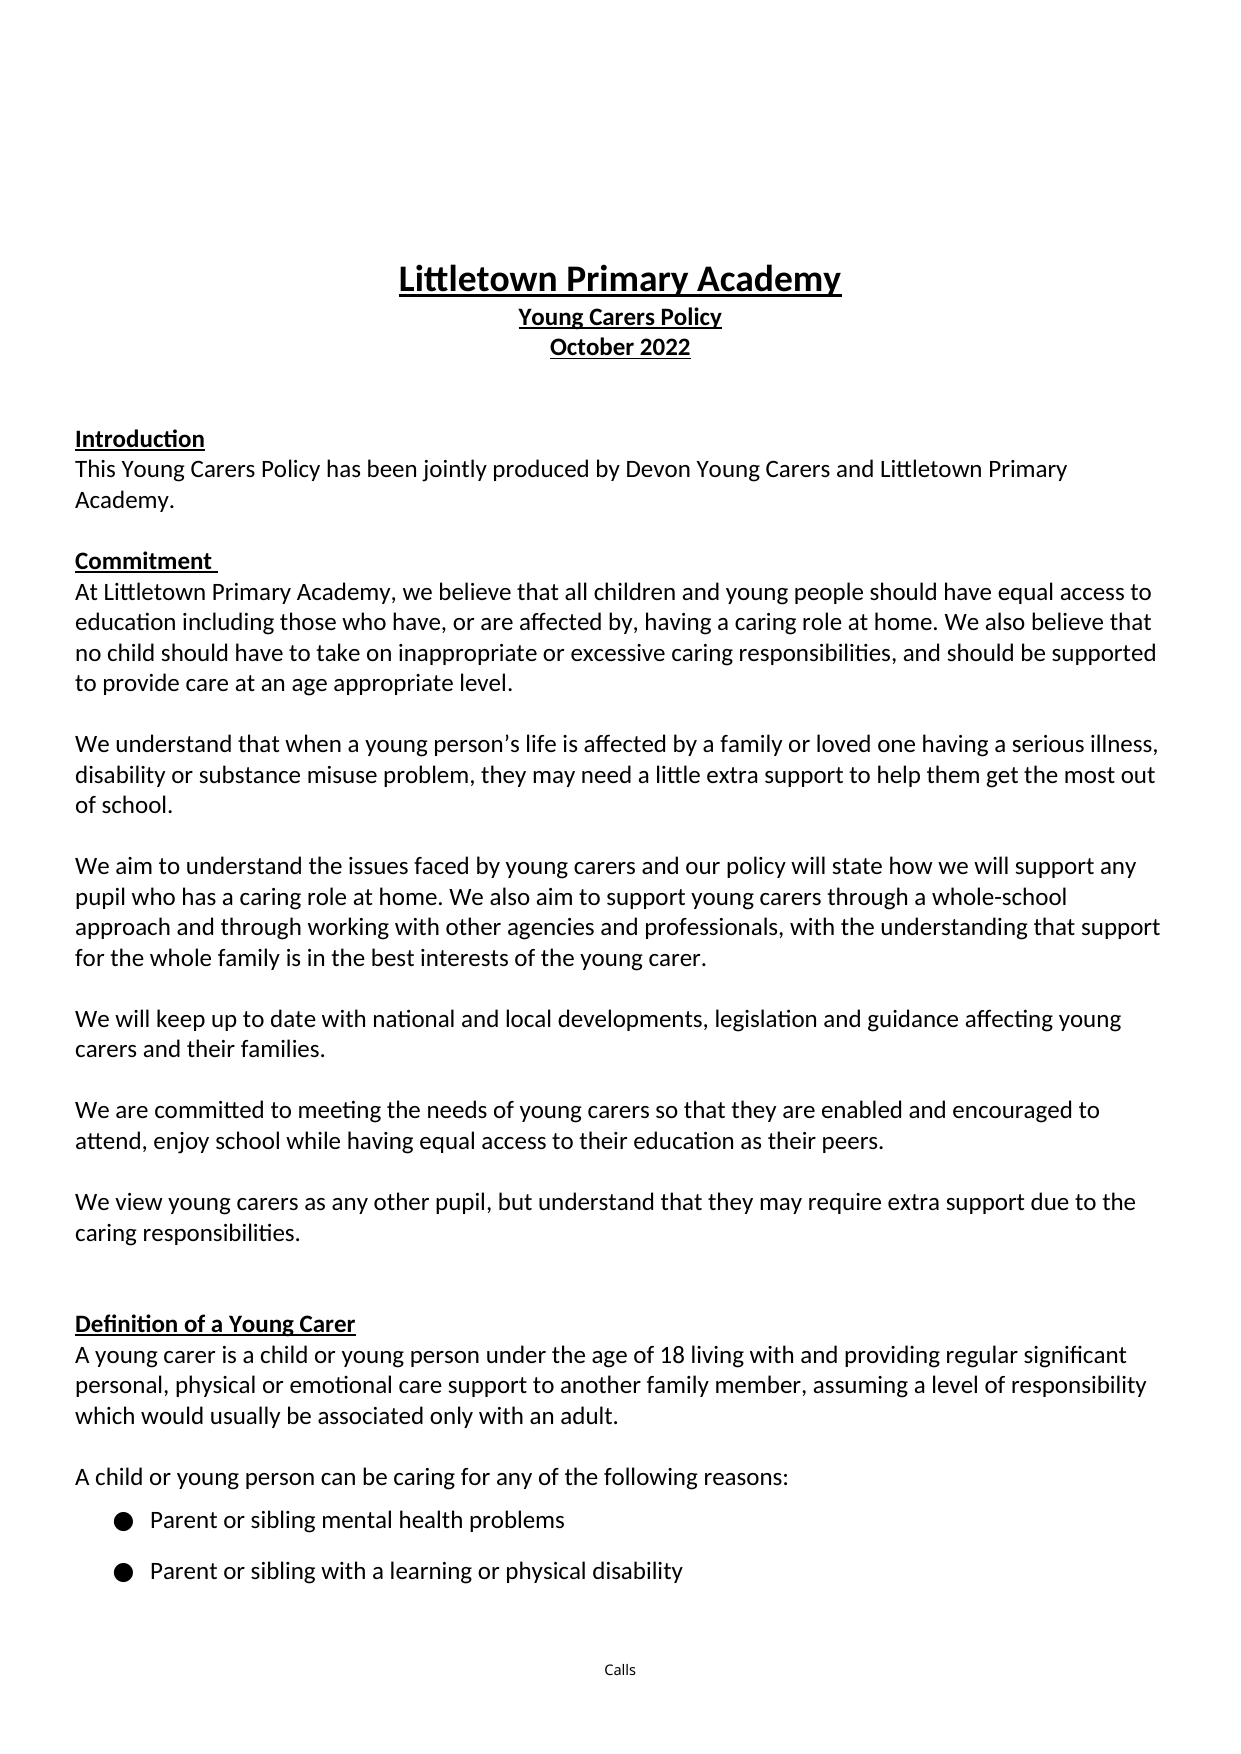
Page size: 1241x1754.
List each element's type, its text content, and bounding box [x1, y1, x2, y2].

text Littletown Primary Academy [75, 255, 1165, 301]
text Introduction [75, 423, 1165, 454]
text Young Carers Policy [75, 301, 1165, 332]
text At Littletown Primary Academy, we believe that all children and young people should have equal access to education including those who have, or are affected by, having a caring role at home. We also believe that no child should have to take on inappropriate or excessive caring responsibilities, and should be supported to provide care at an age appropriate level. [75, 576, 1165, 698]
text A young carer is a child or young person under the age of 18 living with and providing regular significant personal, physical or emotional care support to another family member, assuming a level of responsibility which would usually be associated only with an adult. [75, 1339, 1165, 1430]
text We aim to understand the issues faced by young carers and our policy will state how we will support any pupil who has a caring role at home. We also aim to support young carers through a whole-school approach and through working with other agencies and professionals, with the understanding that support for the whole family is in the best interests of the young carer. [75, 850, 1165, 972]
text Commitment [75, 545, 1165, 576]
text We are committed to meeting the needs of young carers so that they are enabled and encouraged to attend, enjoy school while having equal access to their education as their peers. [75, 1094, 1165, 1156]
text We understand that when a young person’s life is affected by a family or loved one having a serious illness, disability or substance misuse problem, they may need a little extra support to help them get the most out of school. [75, 728, 1165, 820]
text A child or young person can be caring for any of the following reasons: [75, 1461, 1165, 1491]
list Parent or sibling mental health problems [112, 1491, 1165, 1543]
text We view young carers as any other pupil, but understand that they may require extra support due to the caring responsibilities. [75, 1186, 1165, 1247]
text October 2022 [75, 332, 1165, 362]
text This Young Carers Policy has been jointly produced by Devon Young Carers and Littletown Primary Academy. [75, 454, 1165, 515]
text Definition of a Young Carer [75, 1308, 1165, 1339]
list Parent or sibling with a learning or physical disability [112, 1543, 1165, 1594]
text We will keep up to date with national and local developments, legislation and guidance affecting young carers and their families. [75, 1003, 1165, 1064]
